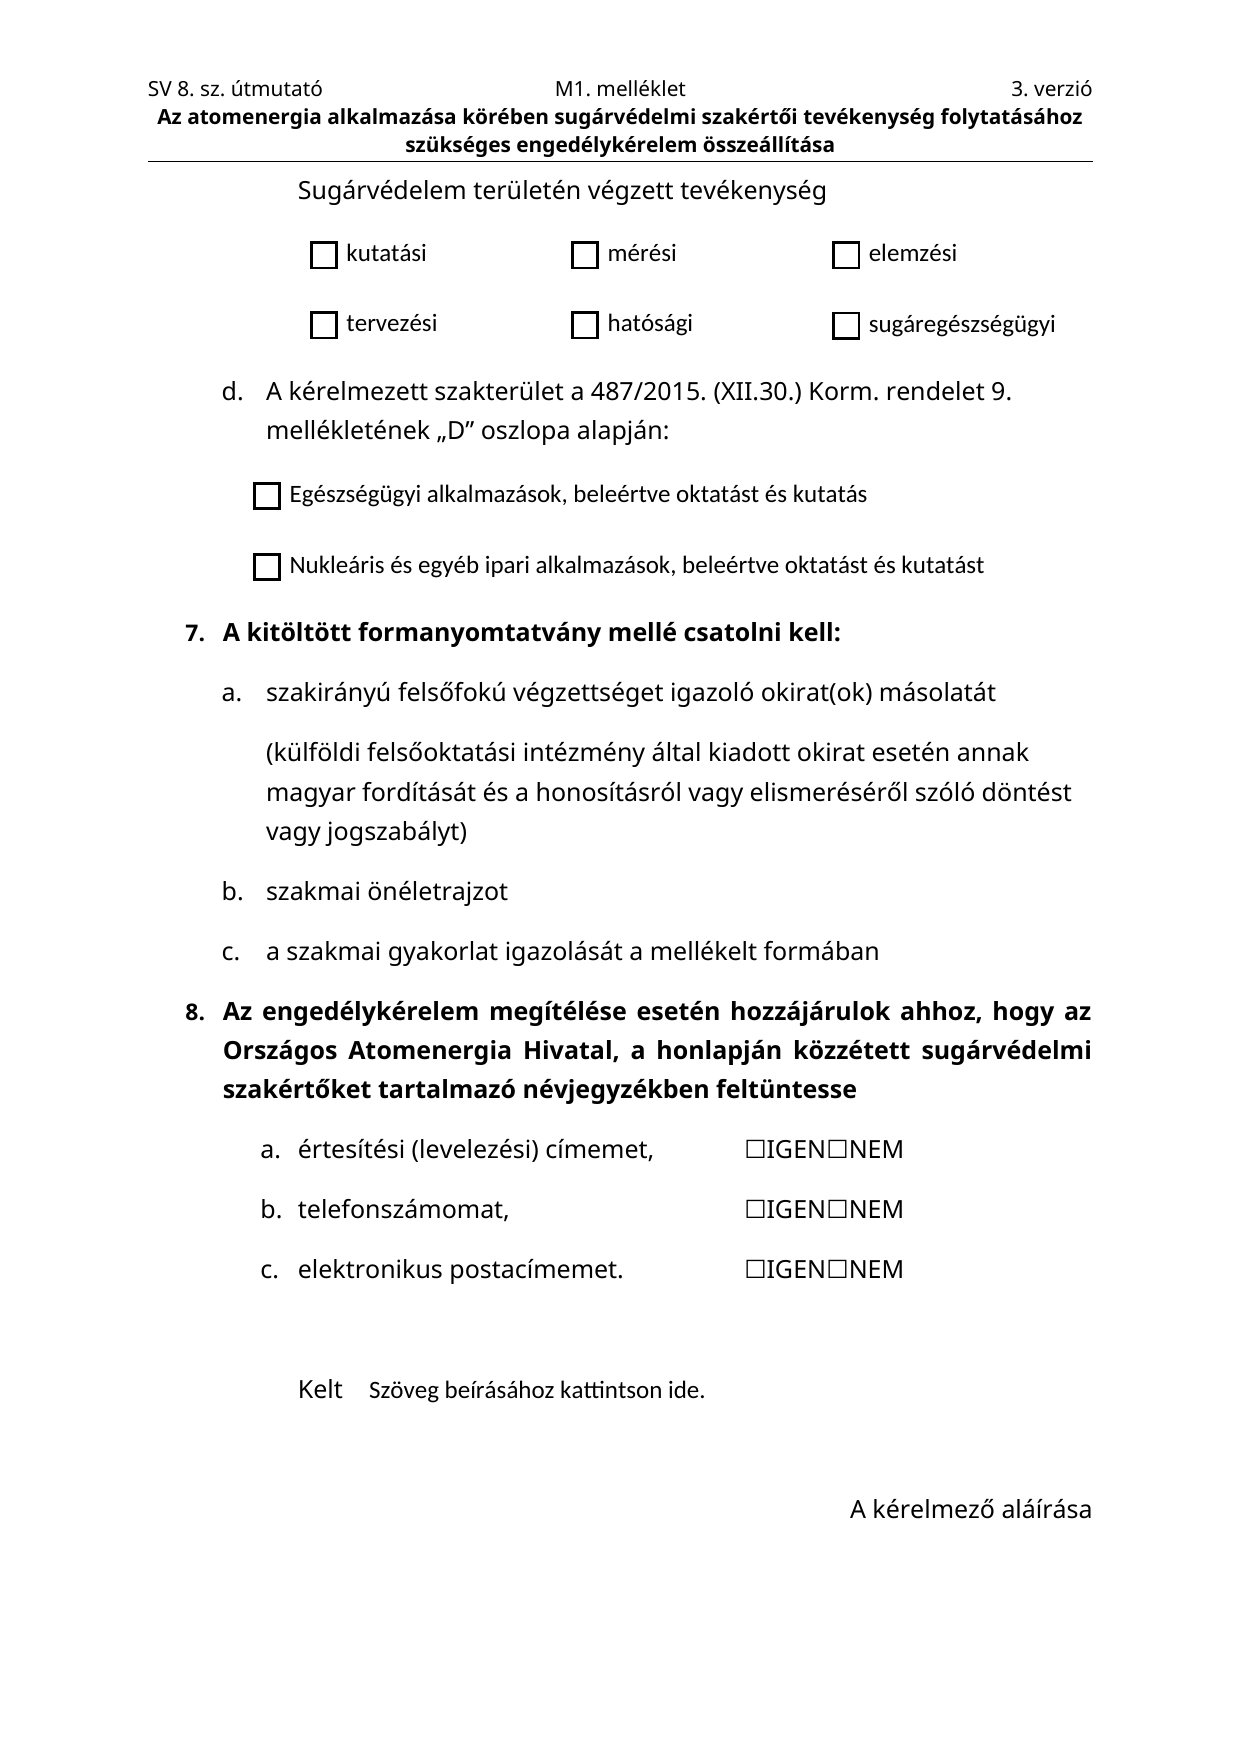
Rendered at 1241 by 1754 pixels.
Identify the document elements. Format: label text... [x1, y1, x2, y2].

list szakmai önéletrajzot [221, 873, 1093, 907]
list (külföldi felsőoktatási intézmény által kiadott okirat esetén annak magyar fordítását és a honosításról vagy elismeréséről szóló döntést vagy jogszabályt) [266, 735, 1093, 847]
list A kitöltött formanyomtatvány mellé csatolni kell: [185, 615, 1093, 649]
table_cell [559, 303, 820, 374]
table_header [298, 233, 559, 303]
list A kérelmező aláírása [298, 1492, 1093, 1526]
list Az engedélykérelem megítélése esetén hozzájárulok ahhoz, hogy az Országos Atomenergia Hivatal, a honlapján közzétett sugárvédelmi szakértőket tartalmazó névjegyzékben feltüntesse [185, 993, 1093, 1106]
table_header [820, 233, 1093, 303]
list Sugárvédelem területén végzett tevékenység [298, 173, 1093, 207]
list Kelt [298, 1372, 1093, 1406]
table_header [559, 233, 820, 303]
list elektronikus postacímemet. IGENNEM [260, 1252, 1093, 1286]
list telefonszámomat, IGENNEM [260, 1192, 1093, 1226]
list értesítési (levelezési) címemet, IGENNEM [260, 1132, 1093, 1166]
list a szakmai gyakorlat igazolását a mellékelt formában [221, 933, 1093, 967]
table_cell [298, 303, 559, 374]
table_header [241, 473, 1104, 544]
table_cell [241, 544, 1104, 615]
list A kérelmezett szakterület a 487/2015. (XII.30.) Korm. rendelet 9. mellékletének „D” oszlopa alapján: [221, 374, 1093, 447]
table_cell [820, 303, 1093, 374]
list szakirányú felsőfokú végzettséget igazoló okirat(ok) másolatát [221, 675, 1093, 709]
